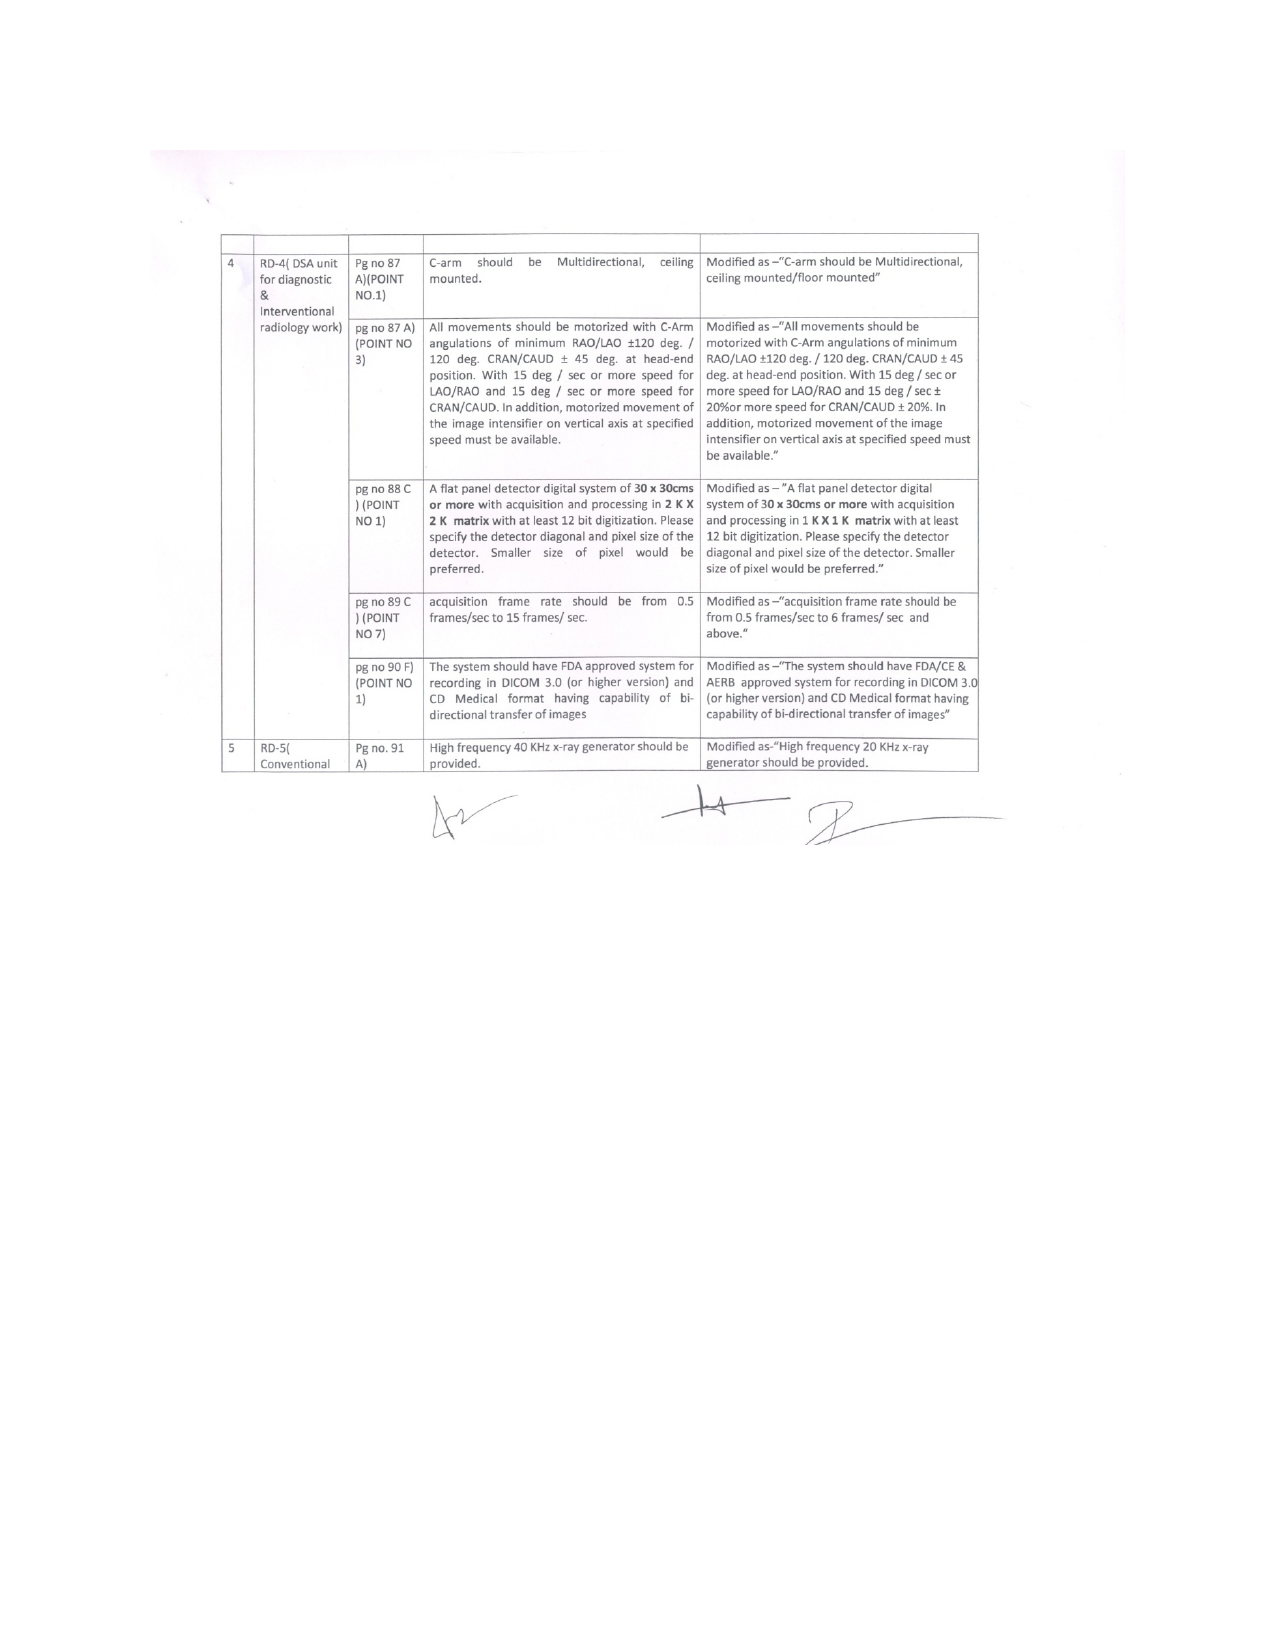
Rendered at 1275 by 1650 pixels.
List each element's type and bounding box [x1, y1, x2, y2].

picture [150, 150, 1125, 845]
